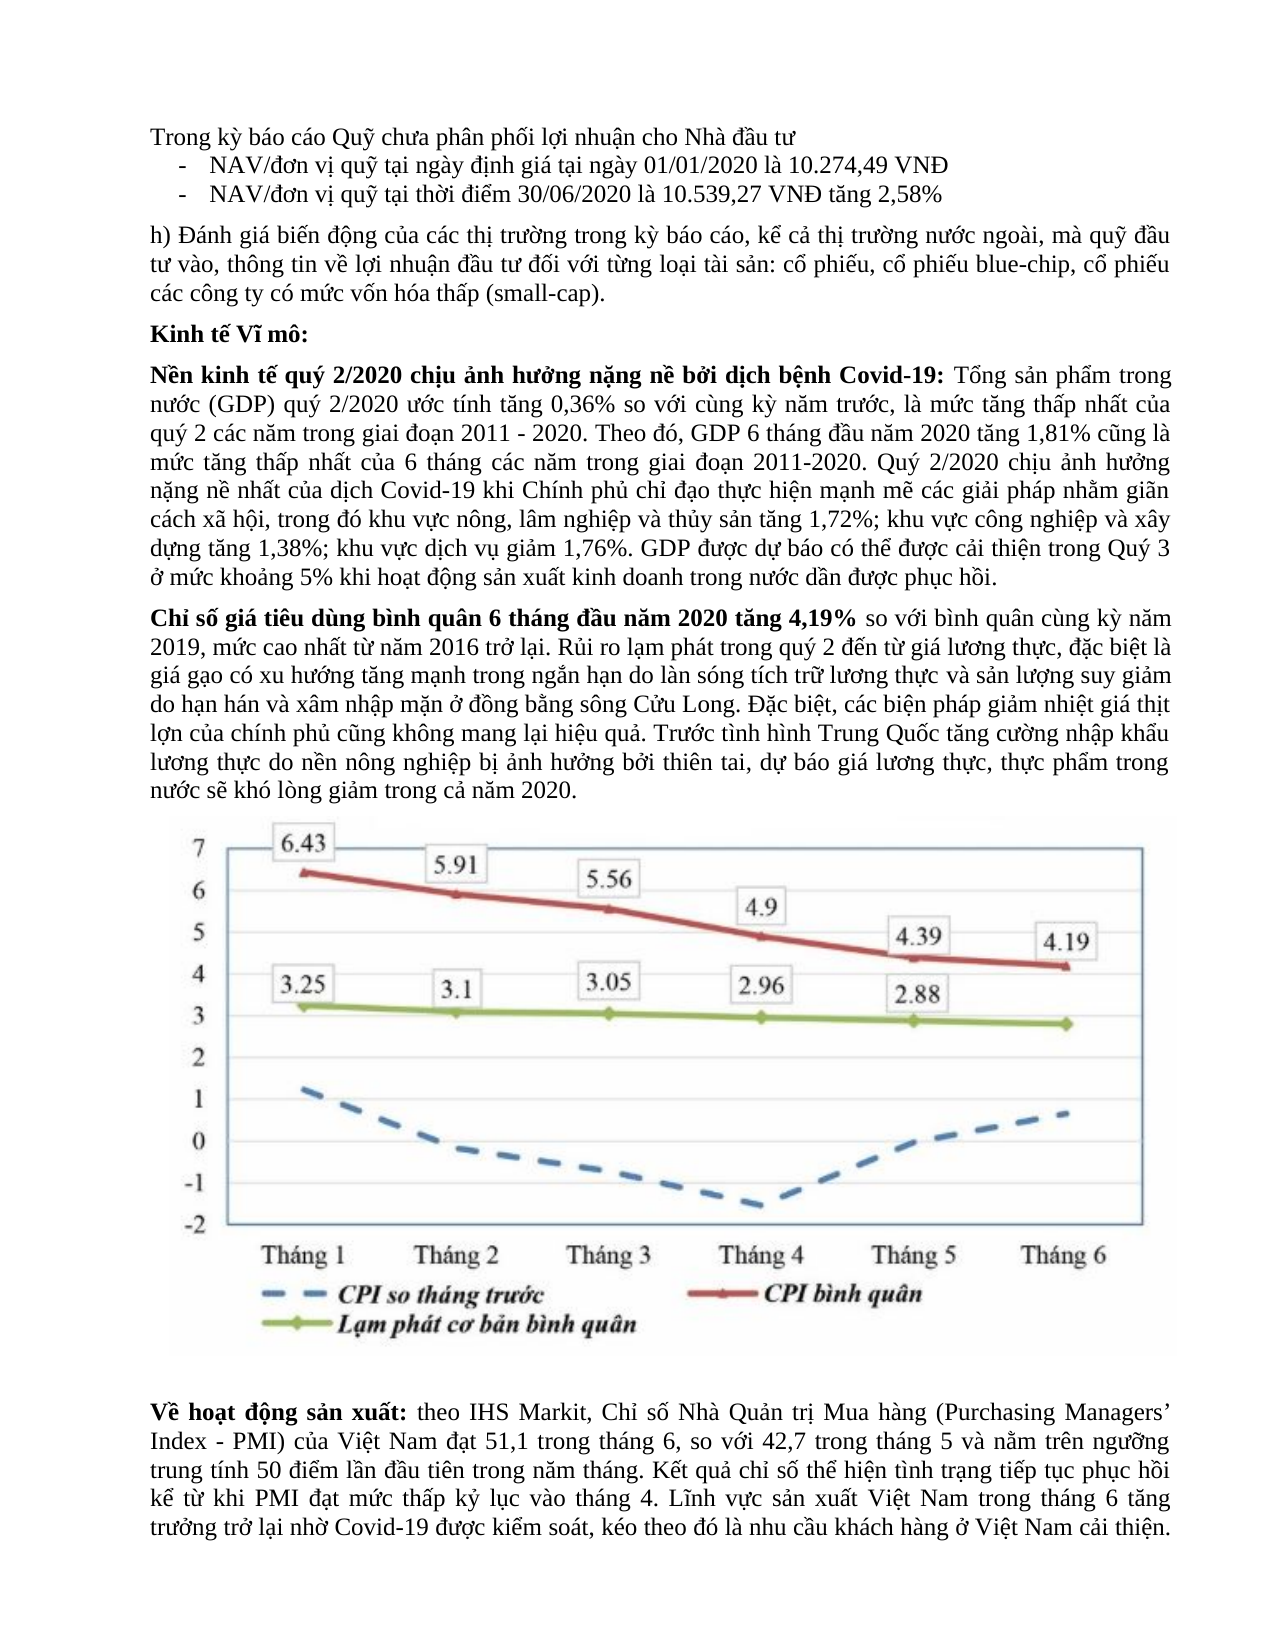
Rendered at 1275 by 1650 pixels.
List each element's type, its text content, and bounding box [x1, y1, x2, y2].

text h) Đánh giá biến động của các thị trường trong kỳ báo cáo, kể cả thị trường nước ngoài, mà quỹ đầu tư vào, thông tin về lợi nhuận đầu tư đối với từng loại tài sản: cổ phiếu, cổ phiếu blue-chip, cổ phiếu các công ty có mức vốn hóa thấp (small-cap). [150, 221, 1172, 307]
text Trong kỳ báo cáo Quỹ chưa phân phối lợi nhuận cho Nhà đầu tư [150, 122, 1172, 151]
text Nền kinh tế quý 2/2020 chịu ảnh hưởng nặng nề bởi dịch bệnh Covid-19: Tổng sản phẩm trong nước (GDP) quý 2/2020 ước tính tăng 0,36% so với cùng kỳ năm trước, là mức tăng thấp nhất của quý 2 các năm trong giai đoạn 2011 - 2020. Theo đó, GDP 6 tháng đầu năm 2020 tăng 1,81% cũng là mức tăng thấp nhất của 6 tháng các năm trong giai đoạn 2011-2020. Quý 2/2020 chịu ảnh hưởng nặng nề nhất của dịch Covid-19 khi Chính phủ chỉ đạo thực hiện mạnh mẽ các giải pháp nhằm giãn cách xã hội, trong đó khu vực nông, lâm nghiệp và thủy sản tăng 1,72%; khu vực công nghiệp và xây dựng tăng 1,38%; khu vực dịch vụ giảm 1,76%. GDP được dự báo có thể được cải thiện trong Quý 3 ở mức khoảng 5% khi hoạt động sản xuất kinh doanh trong nước dần được phục hồi. [150, 361, 1172, 591]
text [150, 1397, 1172, 1541]
text Kinh tế Vĩ mô: [150, 319, 1172, 348]
picture [168, 816, 1185, 1356]
text - NAV/đơn vị quỹ tại thời điểm 30/06/2020 là 10.539,27 VNĐ tăng 2,58% [150, 179, 1172, 208]
text - NAV/đơn vị quỹ tại ngày định giá tại ngày 01/01/2020 là 10.274,49 VNĐ [150, 151, 1172, 179]
text Chỉ số giá tiêu dùng bình quân 6 tháng đầu năm 2020 tăng 4,19% so với bình quân cùng kỳ năm 2019, mức cao nhất từ năm 2016 trở lại. Rủi ro lạm phát trong quý 2 đến từ giá lương thực, đặc biệt là giá gạo có xu hướng tăng mạnh trong ngắn hạn do làn sóng tích trữ lương thực và sản lượng suy giảm do hạn hán và xâm nhập mặn ở đồng bằng sông Cửu Long. Đặc biệt, các biện pháp giảm nhiệt giá thịt lợn của chính phủ cũng không mang lại hiệu quả. Trước tình hình Trung Quốc tăng cường nhập khẩu lương thực do nền nông nghiệp bị ảnh hưởng bởi thiên tai, dự báo giá lương thực, thực phẩm trong nước sẽ khó lòng giảm trong cả năm 2020. [150, 603, 1172, 804]
